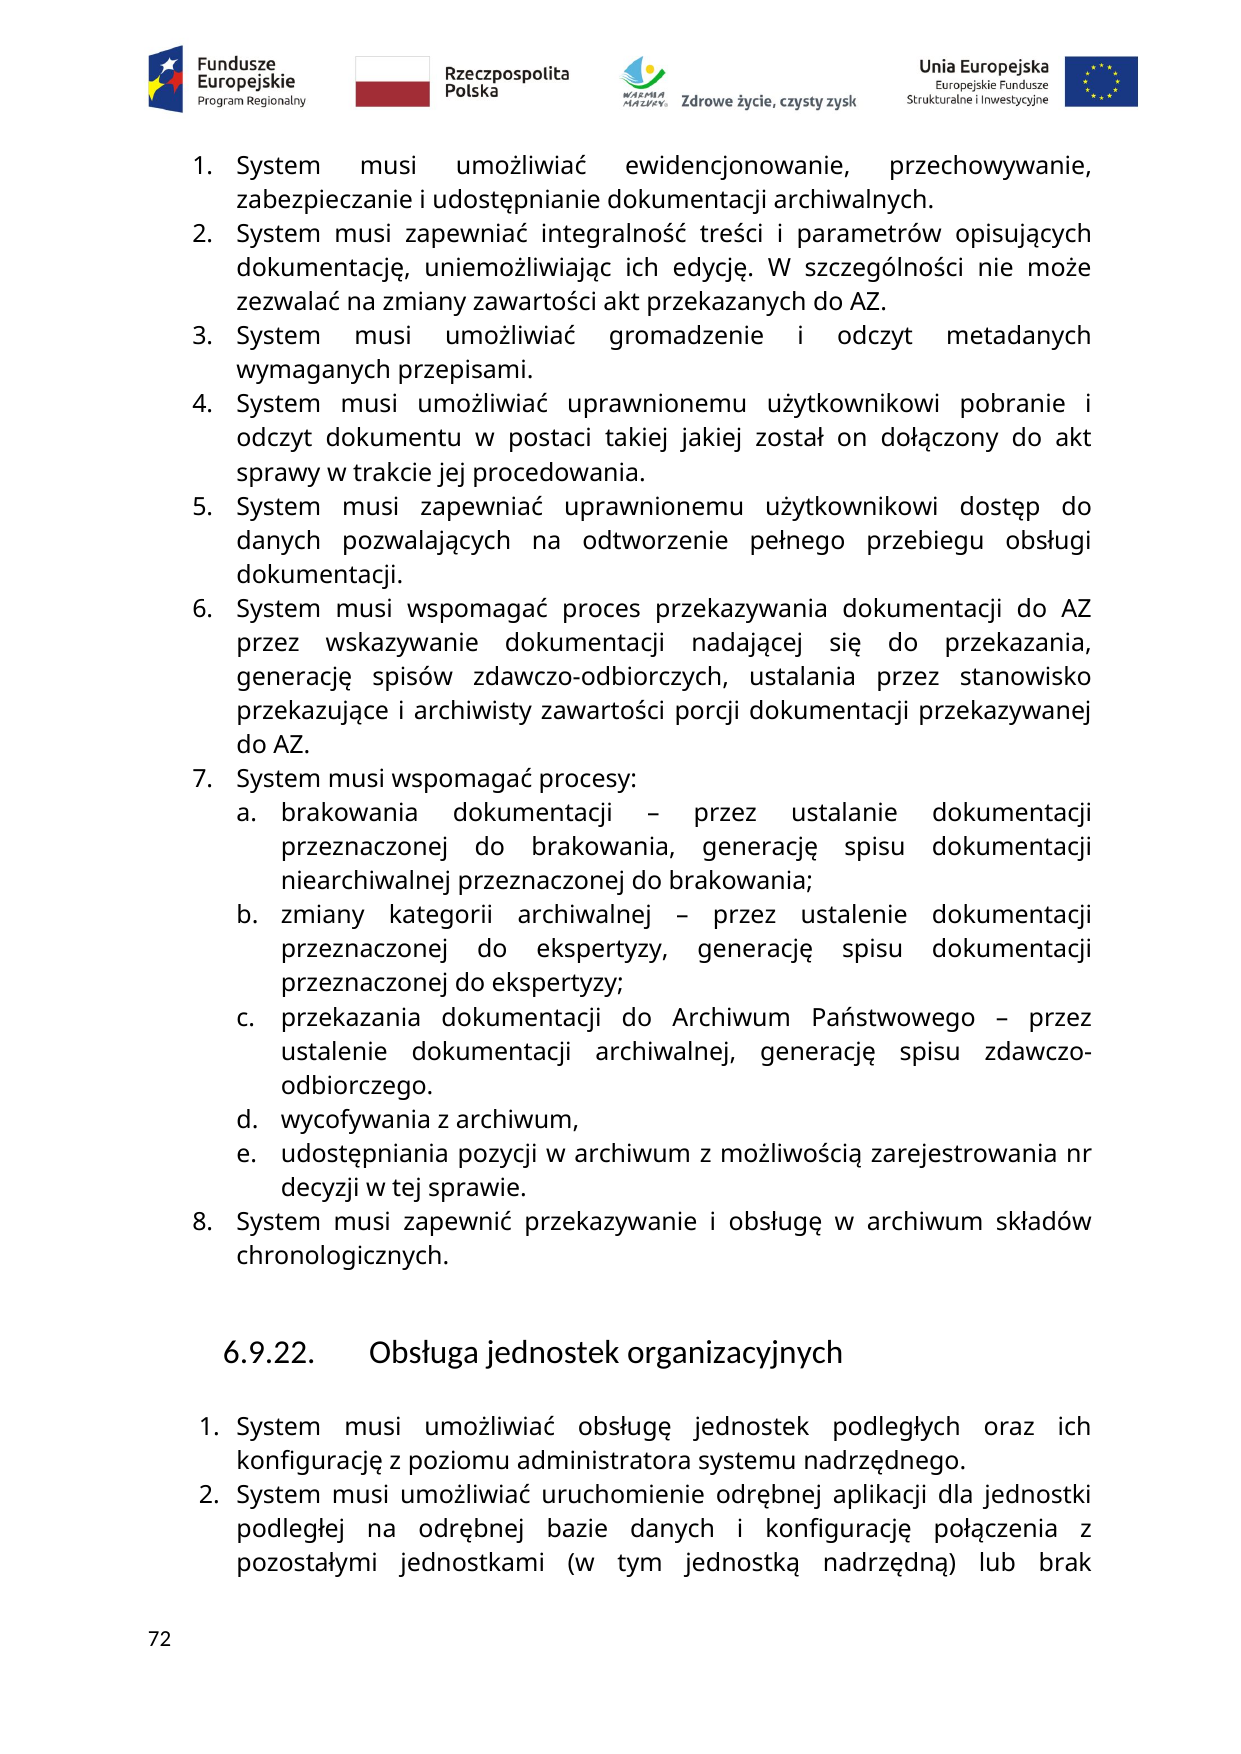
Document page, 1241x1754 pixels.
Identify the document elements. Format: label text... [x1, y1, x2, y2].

list brakowania dokumentacji – przez ustalanie dokumentacji przeznaczonej do brakowania, generację spisu dokumentacji niearchiwalnej przeznaczonej do brakowania; [236, 795, 1093, 897]
list System musi umożliwiać obsługę jednostek podległych oraz ich konfigurację z poziomu administratora systemu nadrzędnego. [199, 1409, 1093, 1477]
list wycofywania z archiwum, [236, 1101, 1093, 1135]
list zmiany kategorii archiwalnej – przez ustalenie dokumentacji przeznaczonej do ekspertyzy, generację spisu dokumentacji przeznaczonej do ekspertyzy; [236, 897, 1093, 999]
list System musi zapewniać integralność treści i parametrów opisujących dokumentację, uniemożliwiając ich edycję. W szczególności nie może zezwalać na zmiany zawartości akt przekazanych do AZ. [192, 216, 1093, 318]
list System musi umożliwiać gromadzenie i odczyt metadanych wymaganych przepisami. [192, 318, 1093, 386]
list System musi umożliwiać ewidencjonowanie, przechowywanie, zabezpieczanie i udostępnianie dokumentacji archiwalnych. [192, 148, 1093, 216]
picture [126, 29, 1154, 127]
subtitle Obsługa jednostek organizacyjnych [223, 1331, 1093, 1371]
list udostępniania pozycji w archiwum z możliwością zarejestrowania nr decyzji w tej sprawie. [236, 1135, 1093, 1203]
list przekazania dokumentacji do Archiwum Państwowego – przez ustalenie dokumentacji archiwalnej, generację spisu zdawczo-odbiorczego. [236, 999, 1093, 1101]
list System musi zapewnić przekazywanie i obsługę w archiwum składów chronologicznych. [192, 1203, 1093, 1272]
list System musi wspomagać procesy: [192, 761, 1093, 795]
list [199, 1477, 1093, 1579]
list System musi wspomagać proces przekazywania dokumentacji do AZ przez wskazywanie dokumentacji nadającej się do przekazania, generację spisów zdawczo-odbiorczych, ustalania przez stanowisko przekazujące i archiwisty zawartości porcji dokumentacji przekazywanej do AZ. [192, 590, 1093, 761]
list System musi zapewniać uprawnionemu użytkownikowi dostęp do danych pozwalających na odtworzenie pełnego przebiegu obsługi dokumentacji. [192, 488, 1093, 590]
list System musi umożliwiać uprawnionemu użytkownikowi pobranie i odczyt dokumentu w postaci takiej jakiej został on dołączony do akt sprawy w trakcie jej procedowania. [192, 386, 1093, 488]
